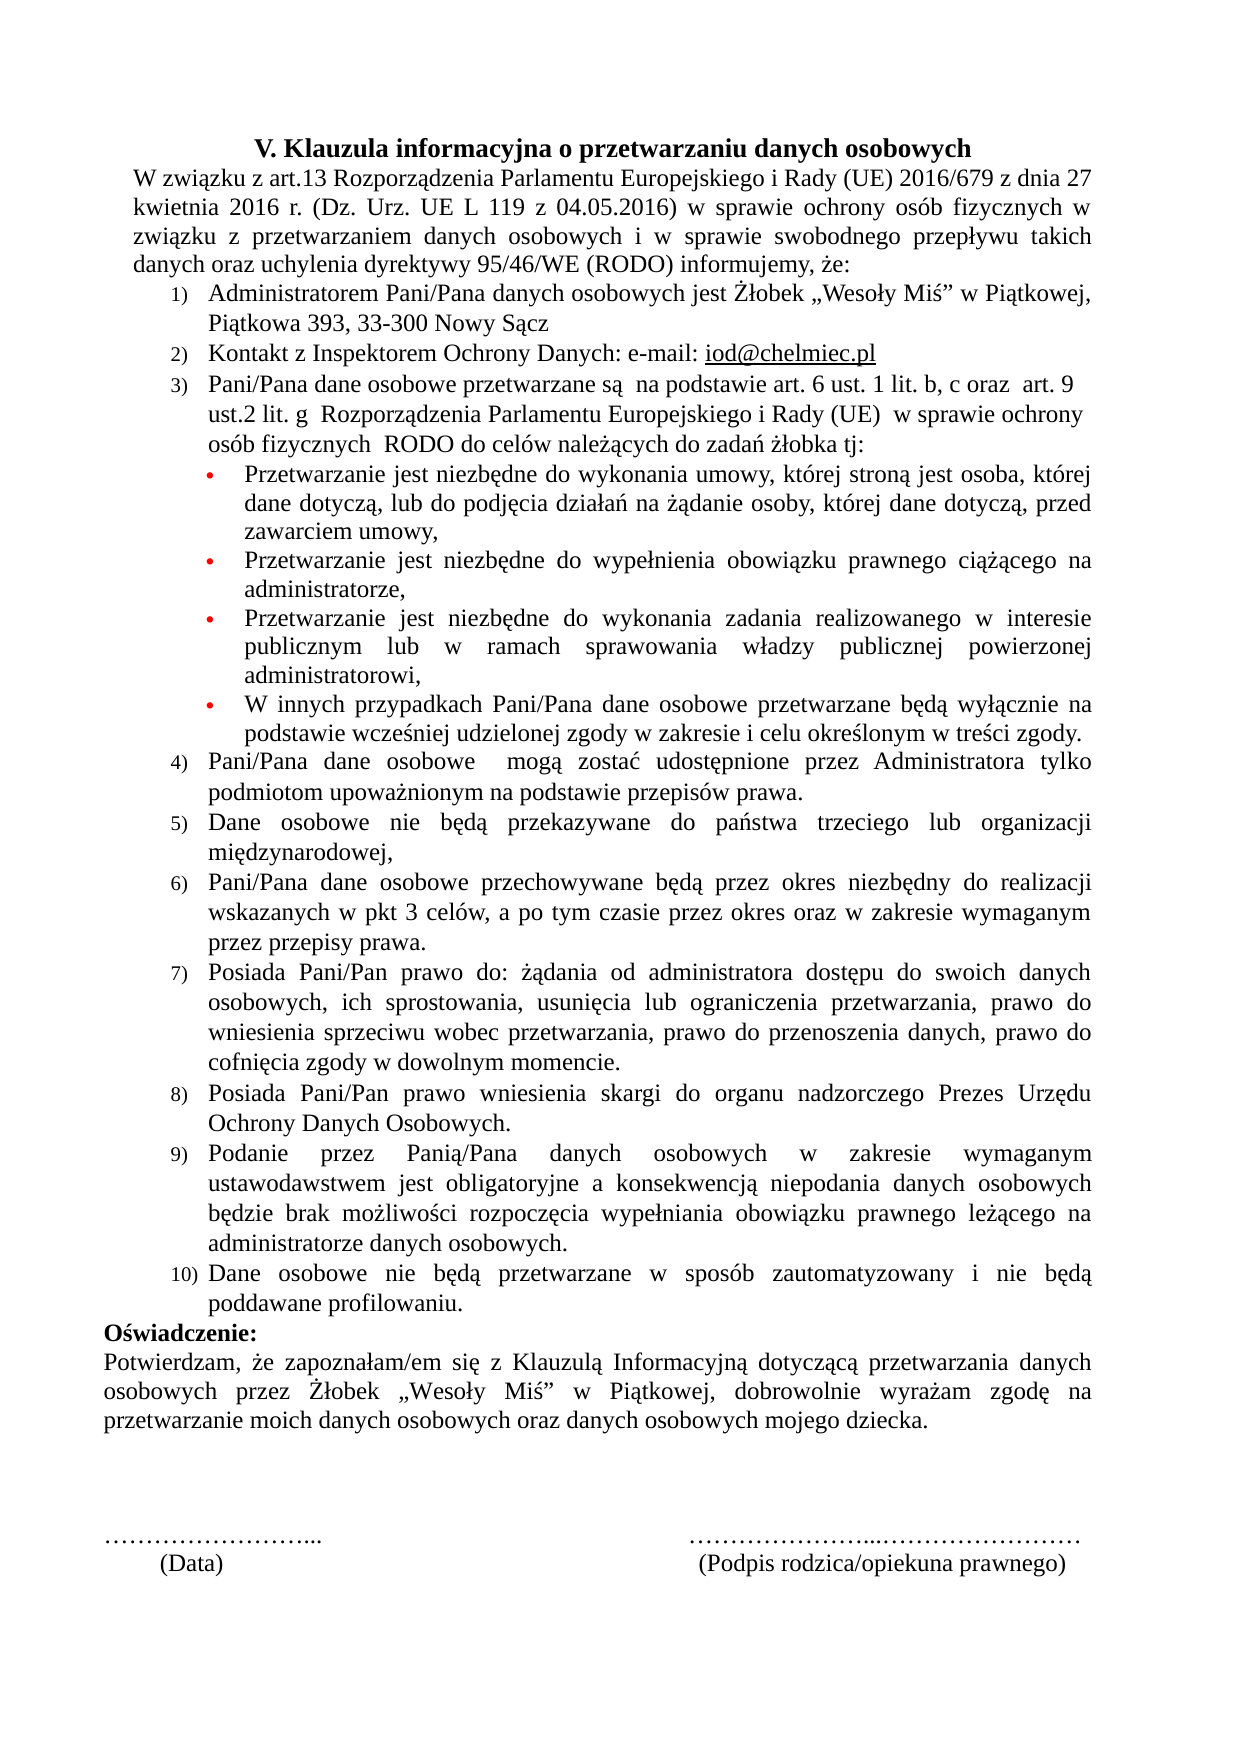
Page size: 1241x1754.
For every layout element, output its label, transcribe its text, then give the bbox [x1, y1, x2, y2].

text Oświadczenie: [103, 1318, 1093, 1347]
list Przetwarzanie jest niezbędne do wypełnienia obowiązku prawnego ciążącego na administratorze, [207, 545, 1093, 603]
list Administratorem Pani/Pana danych osobowych jest Żłobek „Wesoły Miś” w Piątkowej, Piątkowa 393, 33-300 Nowy Sącz [170, 278, 1093, 337]
list Dane osobowe nie będą przetwarzane w sposób zautomatyzowany i nie będą poddawane profilowaniu. [170, 1258, 1093, 1317]
list Przetwarzanie jest niezbędne do wykonania zadania realizowanego w interesie publicznym lub w ramach sprawowania władzy publicznej powierzonej administratorowi, [207, 603, 1093, 689]
list Pani/Pana dane osobowe przechowywane będą przez okres niezbędny do realizacji wskazanych w pkt 3 celów, a po tym czasie przez okres oraz w zakresie wymaganym przez przepisy prawa. [170, 867, 1093, 956]
list Pani/Pana dane osobowe przetwarzane są na podstawie art. 6 ust. 1 lit. b, c oraz art. 9 ust.2 lit. g Rozporządzenia Parlamentu Europejskiego i Rady (UE) w sprawie ochrony osób fizycznych RODO do celów należących do zadań żłobka tj: [170, 369, 1093, 458]
list Przetwarzanie jest niezbędne do wykonania umowy, której stroną jest osoba, której dane dotyczą, lub do podjęcia działań na żądanie osoby, której dane dotyczą, przed zawarciem umowy, [207, 459, 1093, 545]
list Dane osobowe nie będą przekazywane do państwa trzeciego lub organizacji międzynarodowej, [170, 807, 1093, 866]
text (Data) (Podpis rodzica/opiekuna prawnego) [103, 1548, 1093, 1577]
list Kontakt z Inspektorem Ochrony Danych: e-mail: iod@chelmiec.pl [170, 338, 1093, 367]
text ……………………... …………………...…………………… [103, 1520, 1093, 1548]
list Pani/Pana dane osobowe mogą zostać udostępnione przez Administratora tylko podmiotom upoważnionym na podstawie przepisów prawa. [170, 746, 1093, 805]
list Podanie przez Panią/Pana danych osobowych w zakresie wymaganym ustawodawstwem jest obligatoryjne a konsekwencją niepodania danych osobowych będzie brak możliwości rozpoczęcia wypełniania obowiązku prawnego leżącego na administratorze danych osobowych. [170, 1138, 1093, 1257]
text Potwierdzam, że zapoznałam/em się z Klauzulą Informacyjną dotyczącą przetwarzania danych osobowych przez Żłobek „Wesoły Miś” w Piątkowej, dobrowolnie wyrażam zgodę na przetwarzanie moich danych osobowych oraz danych osobowych mojego dziecka. [103, 1347, 1093, 1433]
list Posiada Pani/Pan prawo do: żądania od administratora dostępu do swoich danych osobowych, ich sprostowania, usunięcia lub ograniczenia przetwarzania, prawo do wniesienia sprzeciwu wobec przetwarzania, prawo do przenoszenia danych, prawo do cofnięcia zgody w dowolnym momencie. [170, 957, 1093, 1076]
list Posiada Pani/Pan prawo wniesienia skargi do organu nadzorczego Prezes Urzędu Ochrony Danych Osobowych. [170, 1078, 1093, 1136]
list W innych przypadkach Pani/Pana dane osobowe przetwarzane będą wyłącznie na podstawie wcześniej udzielonej zgody w zakresie i celu określonym w treści zgody. [207, 689, 1093, 746]
text V. Klauzula informacyjna o przetwarzaniu danych osobowych [133, 132, 1093, 163]
text W związku z art.13 Rozporządzenia Parlamentu Europejskiego i Rady (UE) 2016/679 z dnia 27 kwietnia 2016 r. (Dz. Urz. UE L 119 z 04.05.2016) w sprawie ochrony osób fizycznych w związku z przetwarzaniem danych osobowych i w sprawie swobodnego przepływu takich danych oraz uchylenia dyrektywy 95/46/WE (RODO) informujemy, że: [133, 163, 1093, 278]
